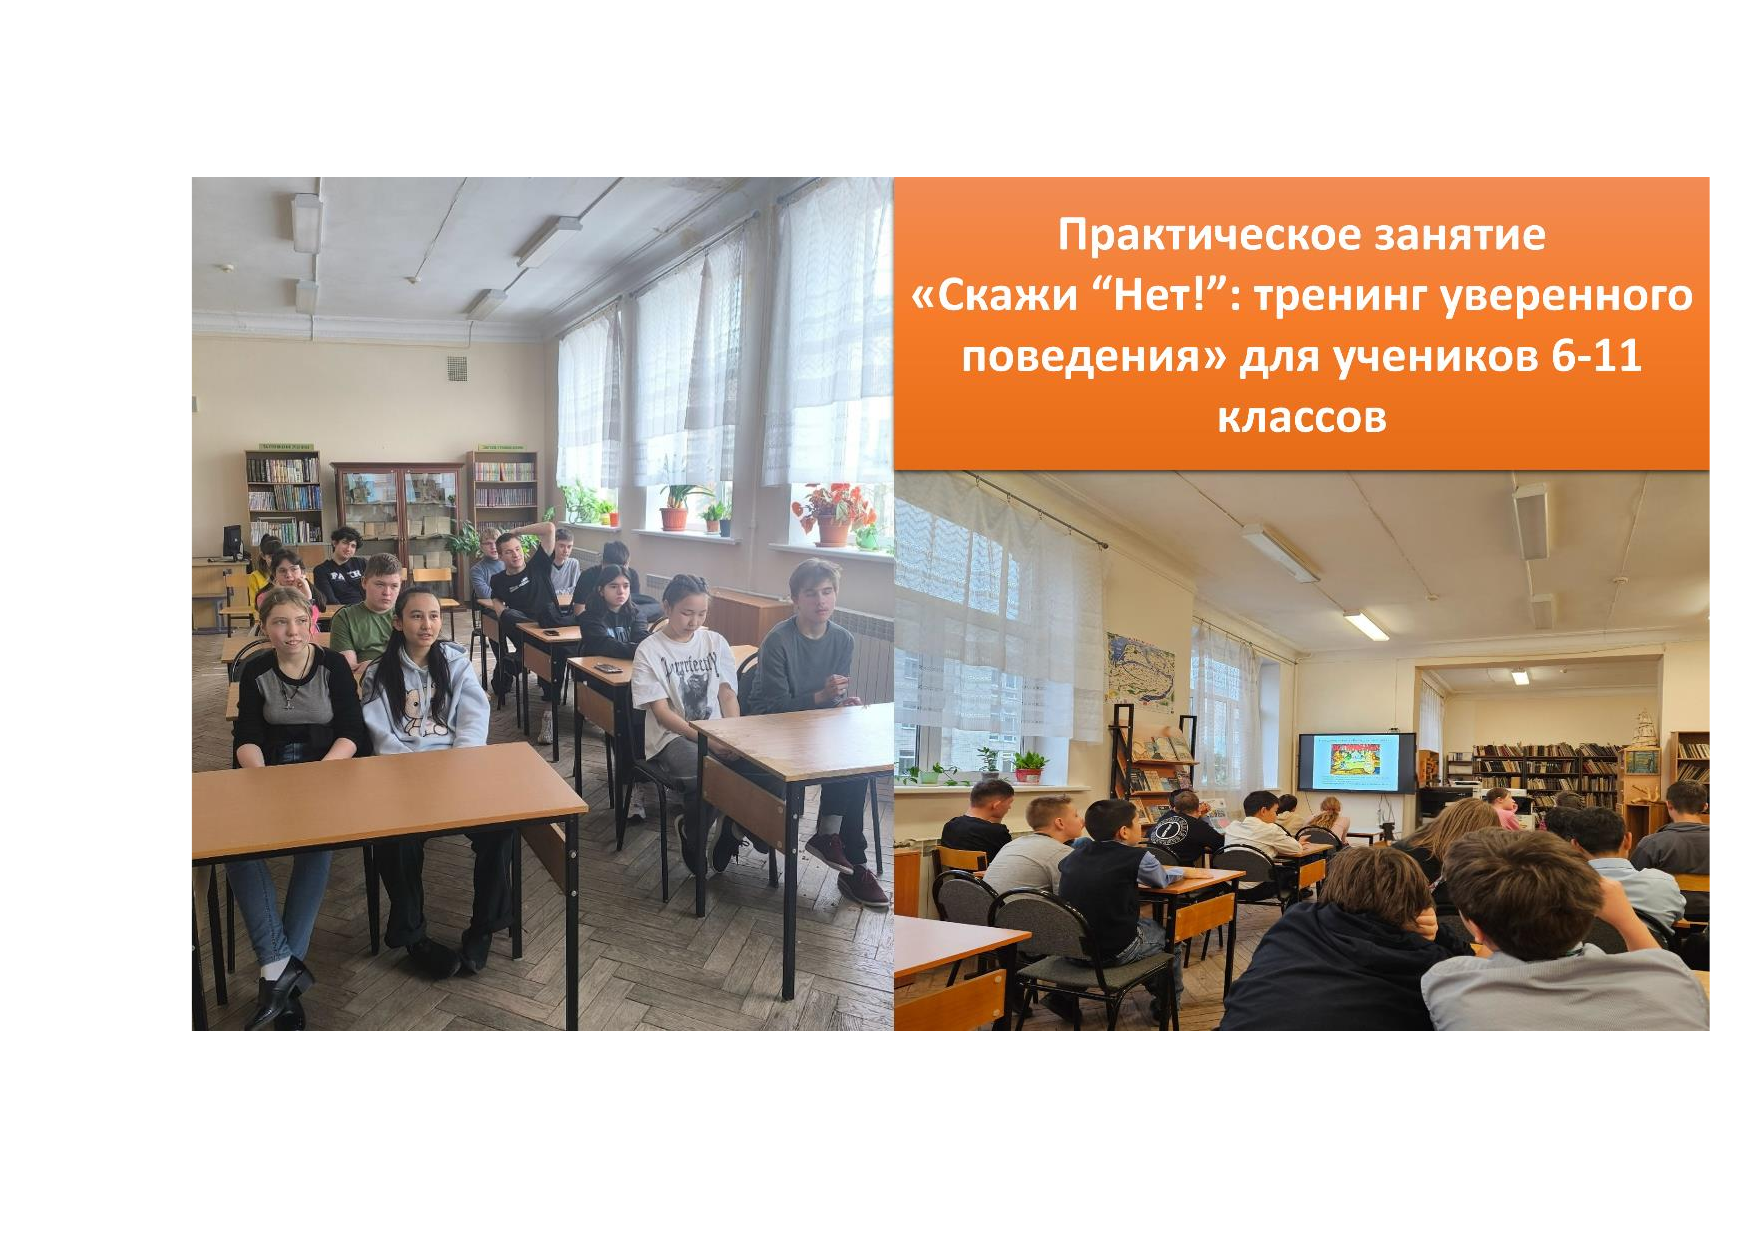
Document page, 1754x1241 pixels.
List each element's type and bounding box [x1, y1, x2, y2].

picture [191, 177, 1710, 1031]
